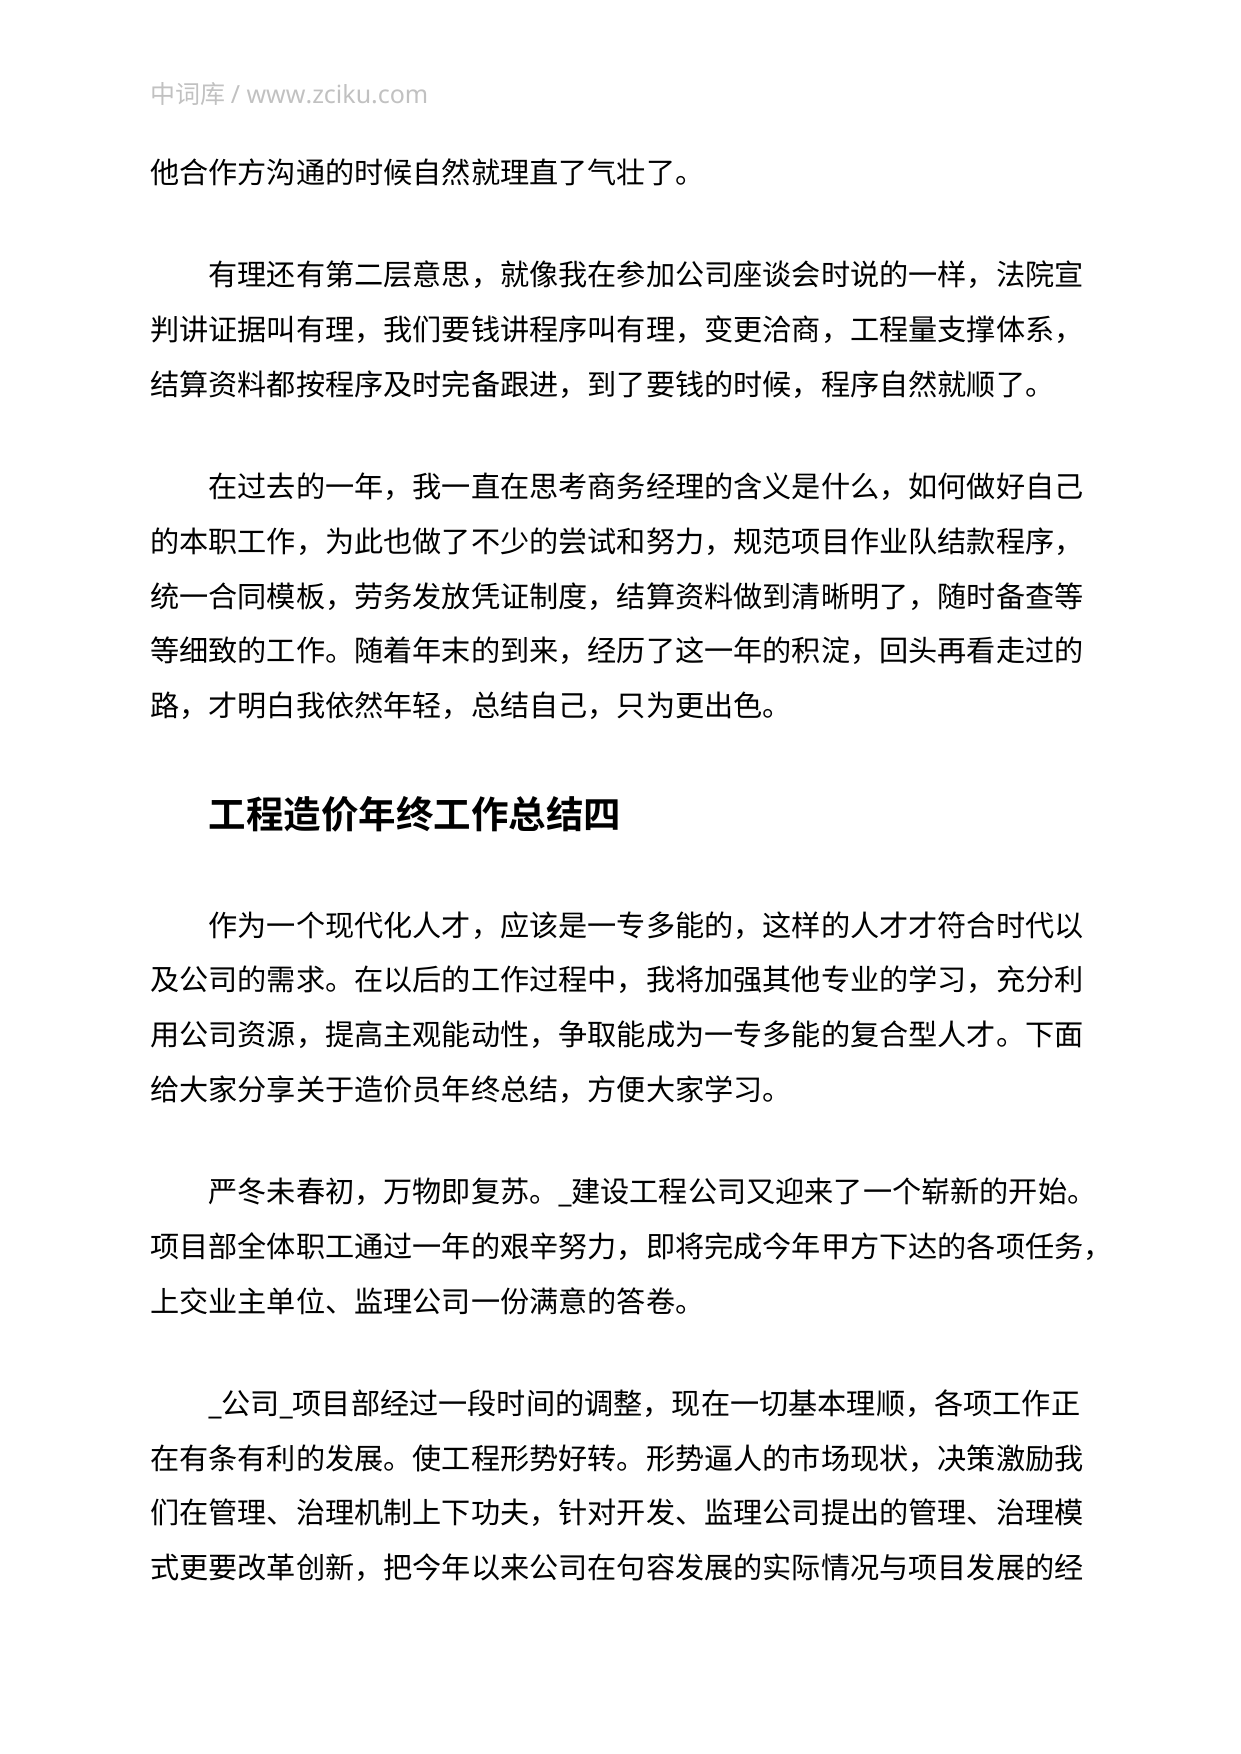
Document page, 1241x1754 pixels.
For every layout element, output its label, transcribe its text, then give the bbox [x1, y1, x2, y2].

text 在过去的一年，我一直在思考商务经理的含义是什么，如何做好自己的本职工作，为此也做了不少的尝试和努力，规范项目作业队结款程序，统一合同模板，劳务发放凭证制度，结算资料做到清晰明了，随时备查等等细致的工作。随着年末的到来，经历了这一年的积淀，回头再看走过的路，才明白我依然年轻，总结自己，只为更出色。 [150, 463, 1090, 725]
text 有理还有第二层意思，就像我在参加公司座谈会时说的一样，法院宣判讲证据叫有理，我们要钱讲程序叫有理，变更洽商，工程量支撑体系，结算资料都按程序及时完备跟进，到了要钱的时候，程序自然就顺了。 [150, 252, 1090, 404]
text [150, 150, 1090, 192]
text 作为一个现代化人才，应该是一专多能的，这样的人才才符合时代以及公司的需求。在以后的工作过程中，我将加强其他专业的学习，充分利用公司资源，提高主观能动性，争取能成为一专多能的复合型人才。下面给大家分享关于造价员年终总结，方便大家学习。 [150, 902, 1090, 1109]
text 工程造价年终工作总结四 [150, 785, 1090, 839]
text 严冬未春初，万物即复苏。_建设工程公司又迎来了一个崭新的开始。项目部全体职工通过一年的艰辛努力，即将完成今年甲方下达的各项任务，上交业主单位、监理公司一份满意的答卷。 [150, 1168, 1090, 1321]
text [150, 1380, 1090, 1587]
